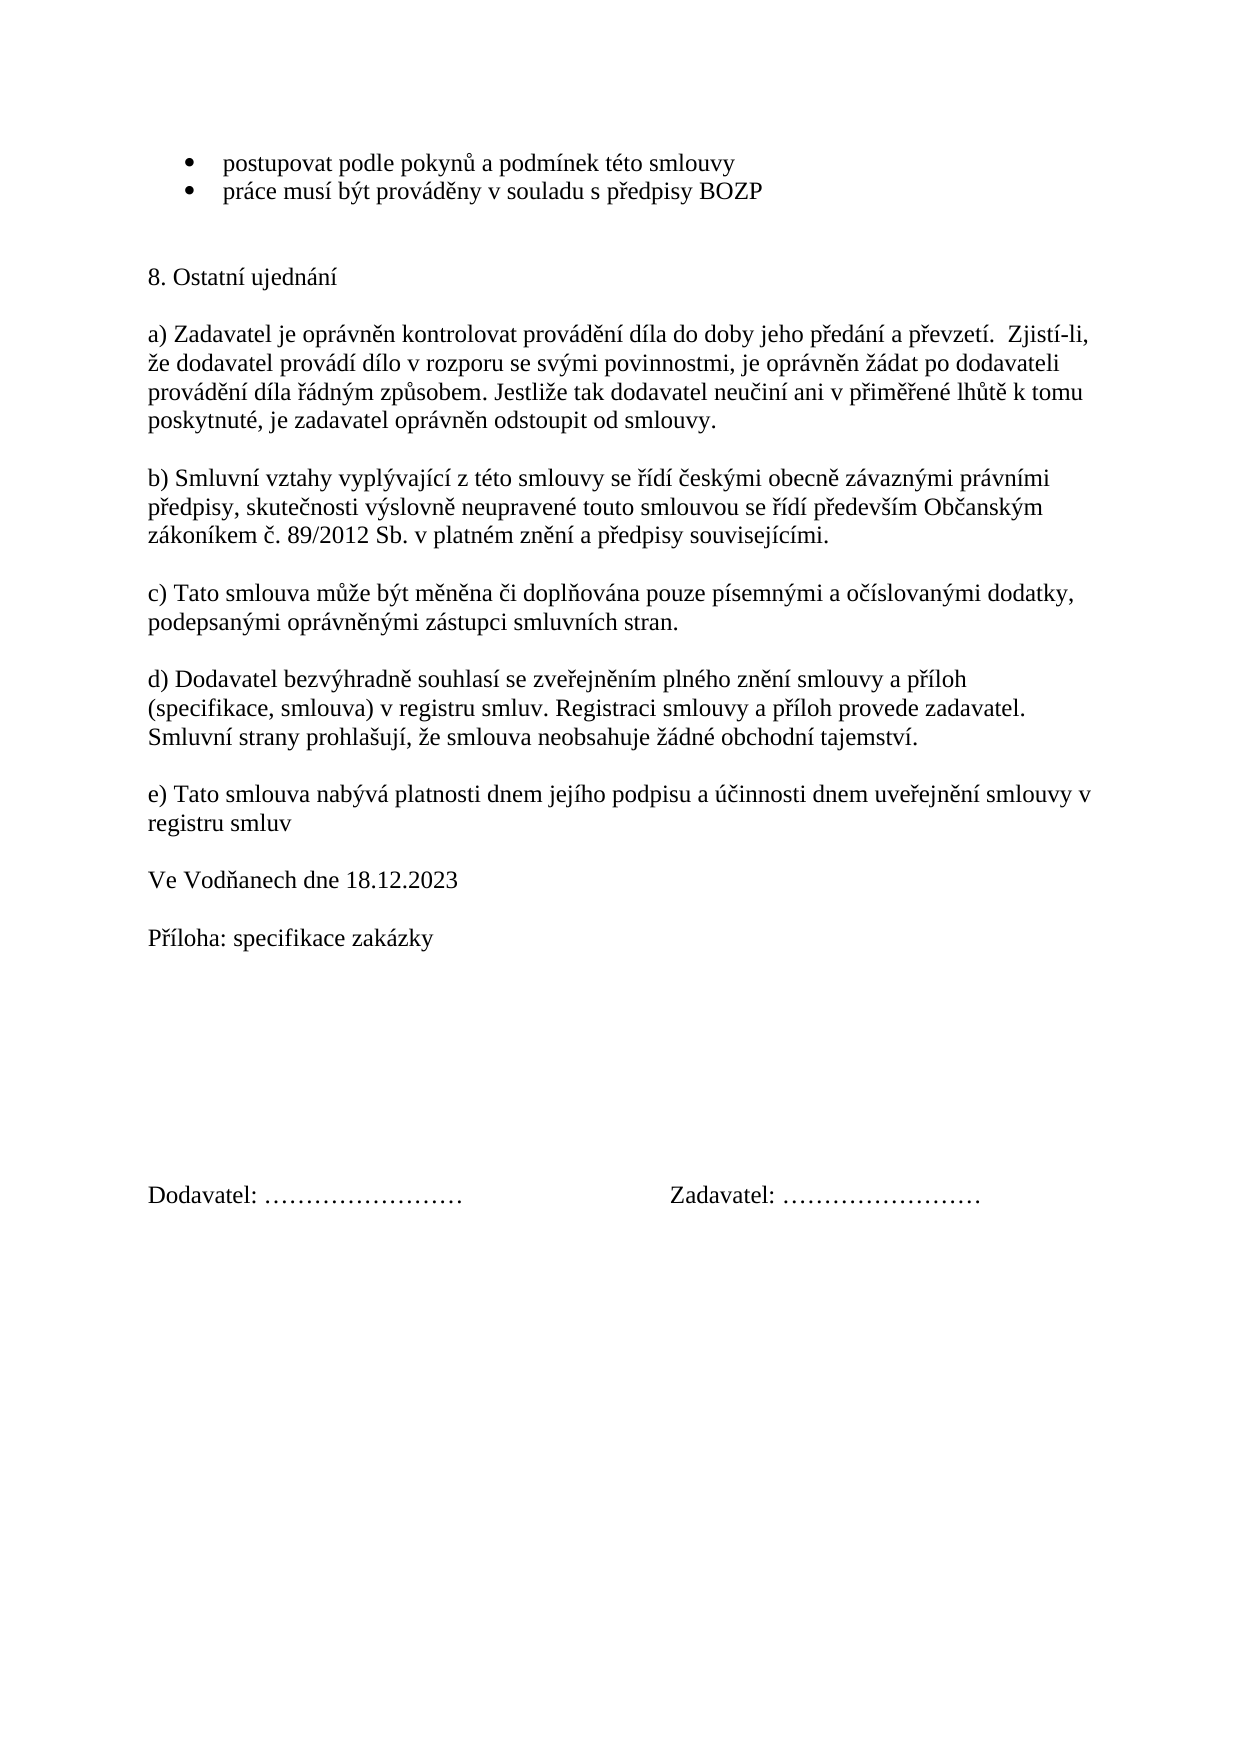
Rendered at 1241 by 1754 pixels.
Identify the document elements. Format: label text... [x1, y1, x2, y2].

text Ve Vodňanech dne 18.12.2023 [148, 866, 1093, 894]
text a) Zadavatel je oprávněn kontrolovat provádění díla do doby jeho předání a převzetí. Zjistí-li, že dodavatel provádí dílo v rozporu se svými povinnostmi, je oprávněn žádat po dodavateli provádění díla řádným způsobem. Jestliže tak dodavatel neučiní ani v přiměřené lhůtě k tomu poskytnuté, je zadavatel oprávněn odstoupit od smlouvy. [148, 319, 1093, 434]
text e) Tato smlouva nabývá platnosti dnem jejího podpisu a účinnosti dnem uveřejnění smlouvy v registru smluv [148, 779, 1093, 837]
text c) Tato smlouva může být měněna či doplňována pouze písemnými a očíslovanými dodatky, [148, 578, 1093, 607]
list práce musí být prováděny v souladu s předpisy BOZP [185, 176, 1093, 205]
text podepsanými oprávněnými zástupci smluvních stran. [148, 607, 1093, 636]
text 8. Ostatní ujednání [148, 262, 1093, 291]
text Příloha: specifikace zakázky [148, 923, 1093, 952]
text Dodavatel: …………………… Zadavatel: …………………… [148, 1180, 1093, 1209]
text d) Dodavatel bezvýhradně souhlasí se zveřejněním plného znění smlouvy a příloh (specifikace, smlouva) v registru smluv. Registraci smlouvy a příloh provede zadavatel. Smluvní strany prohlašují, že smlouva neobsahuje žádné obchodní tajemství. [148, 664, 1093, 751]
text b) Smluvní vztahy vyplývající z této smlouvy se řídí českými obecně závaznými právními předpisy, skutečnosti výslovně neupravené touto smlouvou se řídí především Občanským zákoníkem č. 89/2012 Sb. v platném znění a předpisy souvisejícími. [148, 463, 1093, 549]
list postupovat podle pokynů a podmínek této smlouvy [185, 148, 1093, 176]
